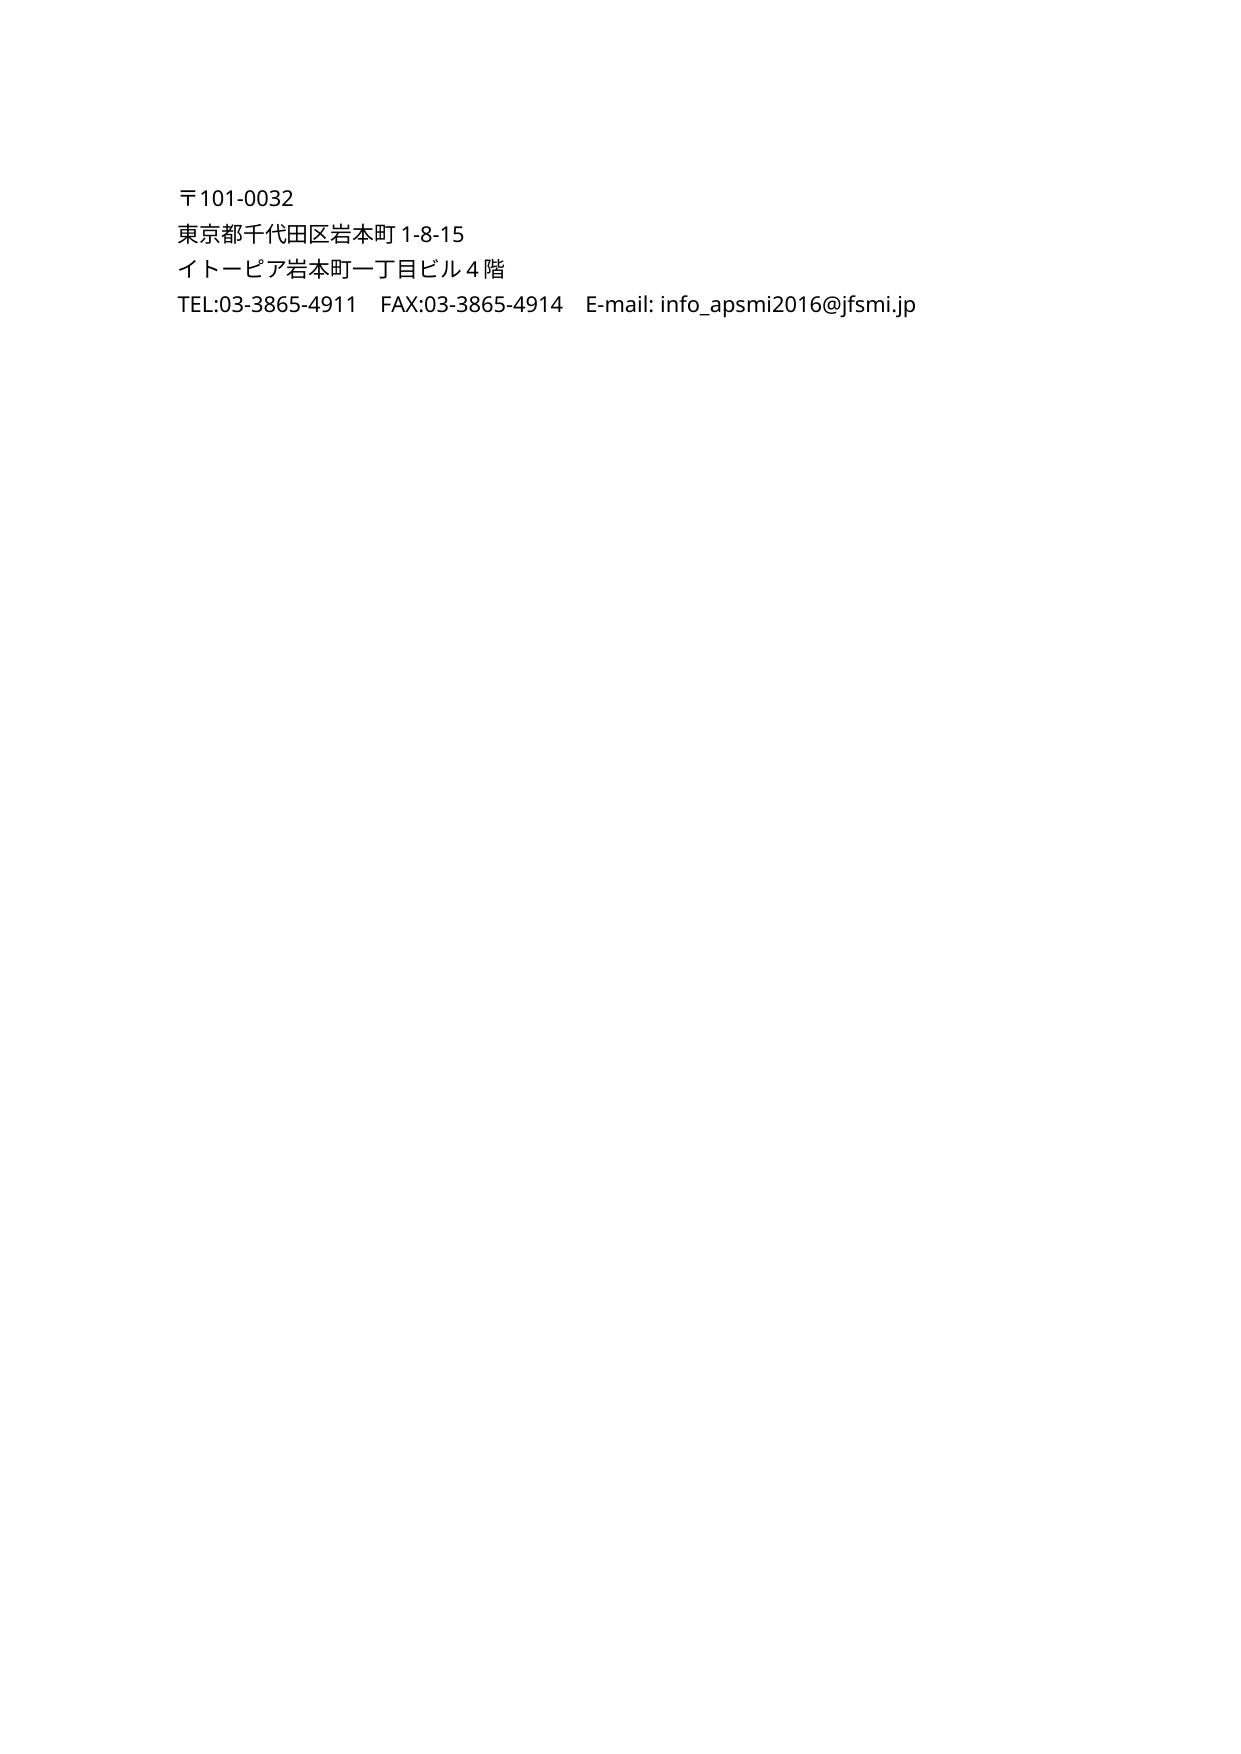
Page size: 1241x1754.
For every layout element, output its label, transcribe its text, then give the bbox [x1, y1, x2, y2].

text 東京都千代田区岩本町1-8-15 [177, 215, 1063, 250]
text イトーピア岩本町一丁目ビル4階 [177, 250, 1063, 286]
text 〒101-0032 [177, 179, 1063, 215]
text TEL:03-3865-4911 FAX:03-3865-4914 E-mail: info_apsmi2016@jfsmi.jp [177, 286, 1063, 322]
